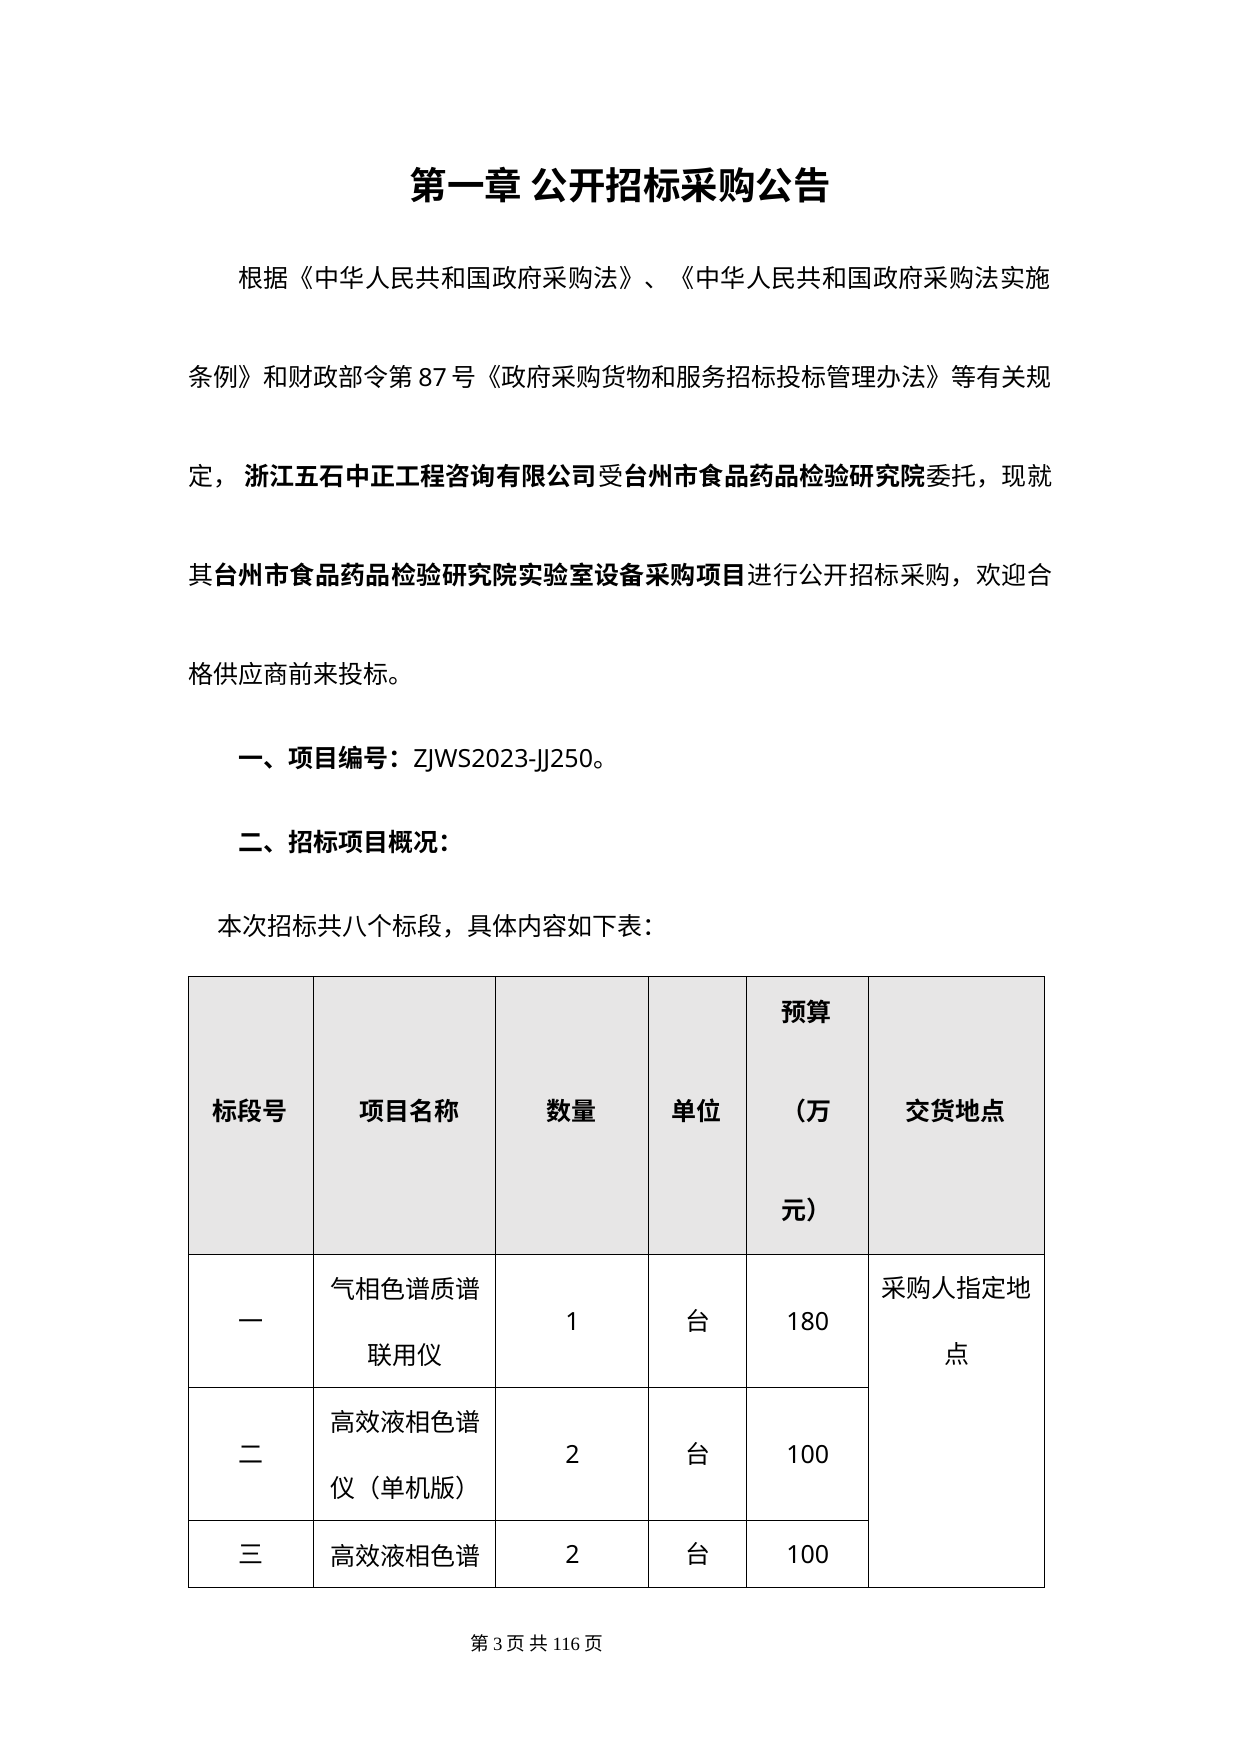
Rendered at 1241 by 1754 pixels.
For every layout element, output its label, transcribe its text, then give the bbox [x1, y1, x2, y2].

table_cell 100 [747, 1521, 868, 1587]
table_cell 100 [747, 1388, 868, 1520]
table_header 预算（万元） [747, 977, 868, 1254]
text 一、项目编号：ZJWS2023-JJ250。 [188, 723, 1052, 789]
table_cell 台 [649, 1521, 746, 1587]
table_cell 台 [649, 1255, 746, 1387]
table_cell 高效液相色谱仪（网络版） [314, 1521, 495, 1587]
text 二、招标项目概况： [188, 808, 1052, 874]
table_header 标段号 [189, 977, 313, 1254]
table_header 项目名称 [314, 977, 495, 1254]
text 本次招标共八个标段，具体内容如下表： [188, 892, 1050, 958]
table_cell 一 [189, 1255, 313, 1387]
table_header 交货地点 [869, 977, 1044, 1254]
table_cell 采购人指定地点 [869, 1255, 1044, 1587]
table_cell 二 [189, 1388, 313, 1520]
text 第一章 公开招标采购公告 [188, 150, 1052, 216]
table_cell 180 [747, 1255, 868, 1387]
table_cell 气相色谱质谱联用仪 [314, 1255, 495, 1387]
table_cell 三 [189, 1521, 313, 1587]
text 根据《中华人民共和国政府采购法》、《中华人民共和国政府采购法实施条例》和财政部令第87号《政府采购货物和服务招标投标管理办法》等有关规定， 浙江五石中正工程咨询有限公司受台州市食品药品检验研究院委托，现就其台州市食品药品检验研究院实验室设备采购项目进行公开招标采购，欢迎合格供应商前来投标。 [188, 243, 1052, 705]
table_header 单位 [649, 977, 746, 1254]
table_cell 1 [496, 1255, 648, 1387]
table_cell 台 [649, 1388, 746, 1520]
table_cell 2 [496, 1388, 648, 1520]
table_cell 2 [496, 1521, 648, 1587]
table_cell 高效液相色谱仪（单机版） [314, 1388, 495, 1520]
table_header 数量 [496, 977, 648, 1254]
